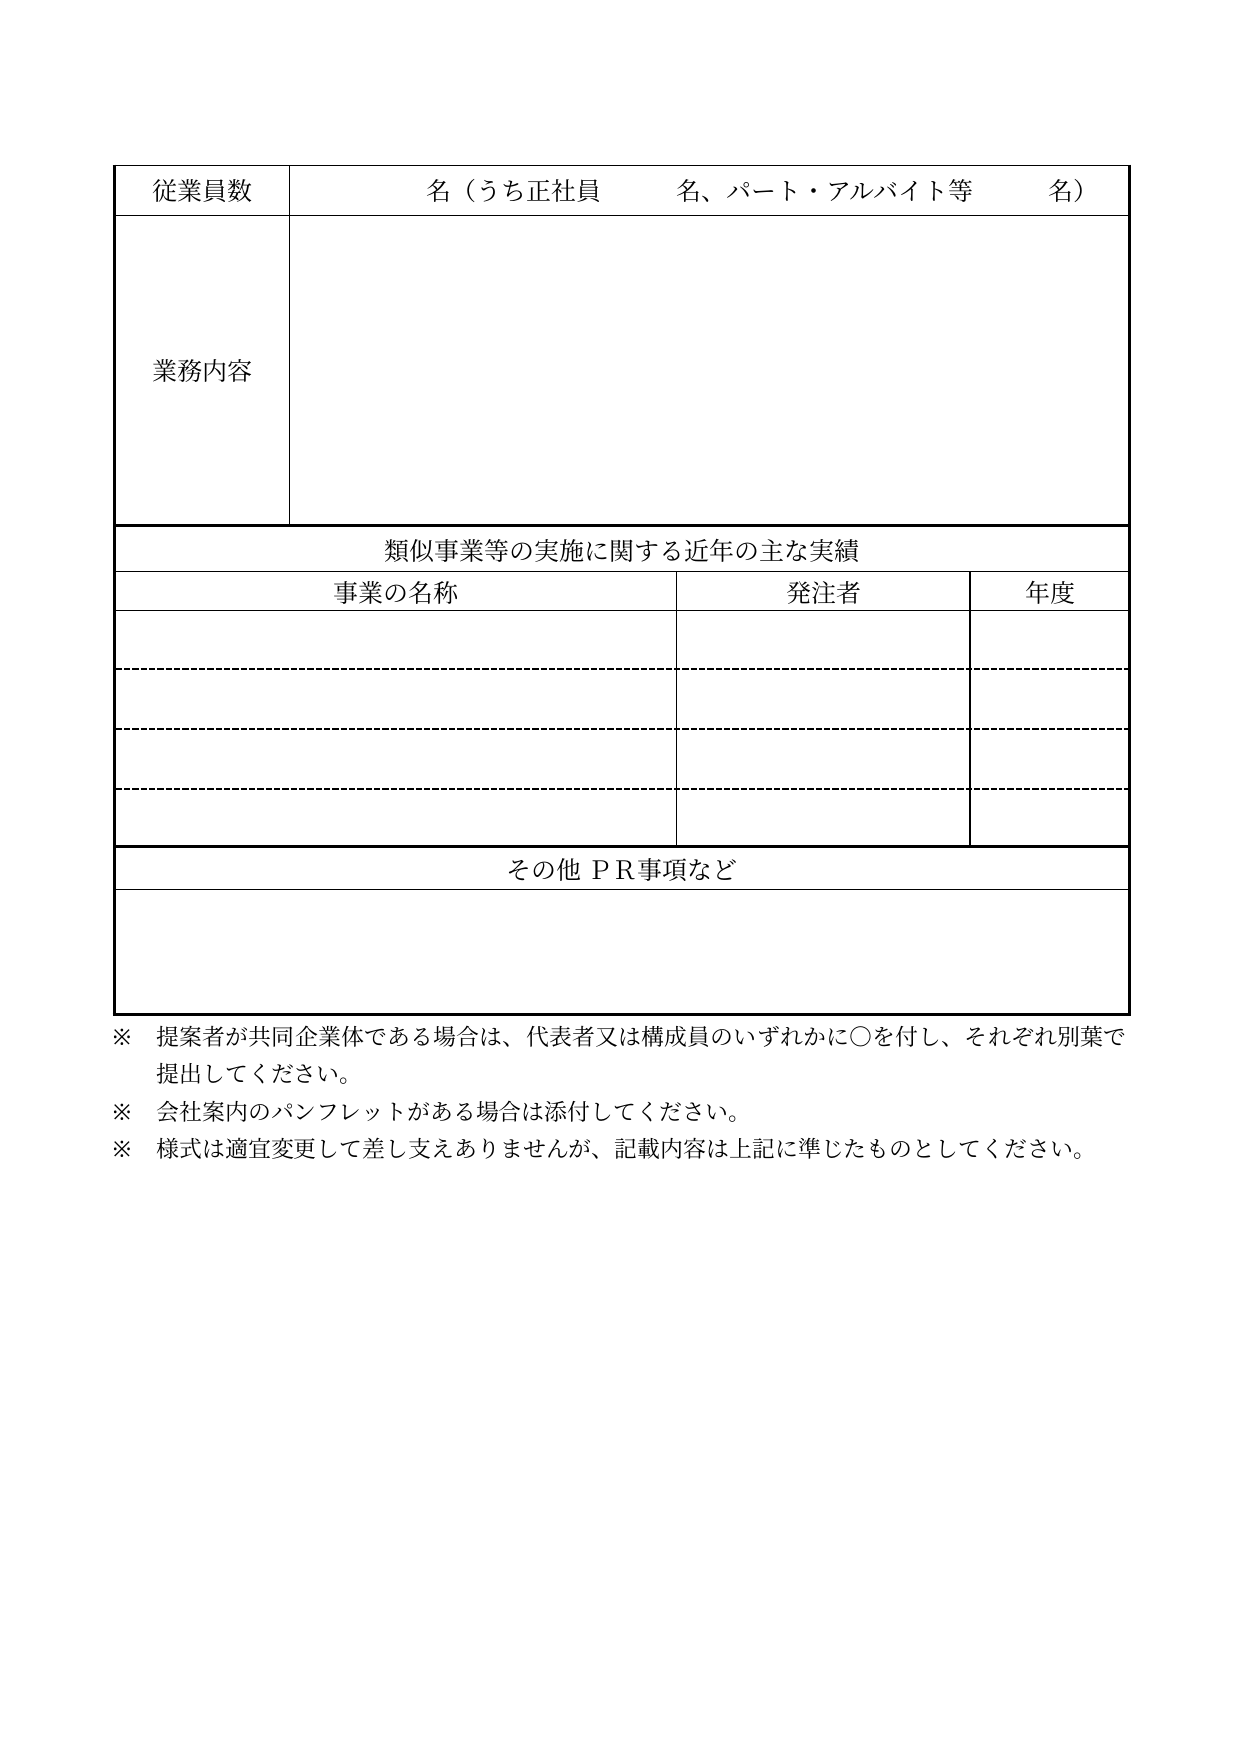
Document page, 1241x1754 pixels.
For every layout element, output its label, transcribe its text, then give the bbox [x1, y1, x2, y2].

table_cell その他 ＰＲ事項など [116, 848, 1128, 889]
table_cell 業務内容 [116, 216, 289, 524]
table_cell [677, 611, 969, 668]
list 提案者が共同企業体である場合は、代表者又は構成員のいずれかに○を付し、それぞれ別葉で提出してください。 [112, 1016, 1128, 1091]
table_cell [116, 668, 676, 728]
table_cell [971, 728, 1128, 788]
table_cell [116, 788, 676, 845]
table_cell 事業の名称 [116, 572, 676, 610]
table_cell [290, 216, 1128, 524]
list 会社案内のパンフレットがある場合は添付してください。 [112, 1091, 1128, 1129]
table_cell [116, 890, 1128, 1013]
table_cell [116, 728, 676, 788]
table_cell [677, 788, 969, 845]
table_cell 年度 [971, 572, 1128, 610]
list 様式は適宜変更して差し支えありませんが、記載内容は上記に準じたものとしてください。 [112, 1129, 1128, 1166]
table_cell [677, 668, 969, 728]
table_cell [971, 668, 1128, 728]
table_cell [677, 728, 969, 788]
table_cell 類似事業等の実施に関する近年の主な実績 [116, 527, 1128, 571]
table_cell [971, 611, 1128, 668]
table_cell 名（うち正社員 名、パート・アルバイト等 名） [290, 166, 1128, 215]
table_cell 発注者 [677, 572, 969, 610]
table_cell [116, 611, 676, 668]
table_cell 従業員数 [116, 166, 289, 215]
table_cell [971, 788, 1128, 845]
